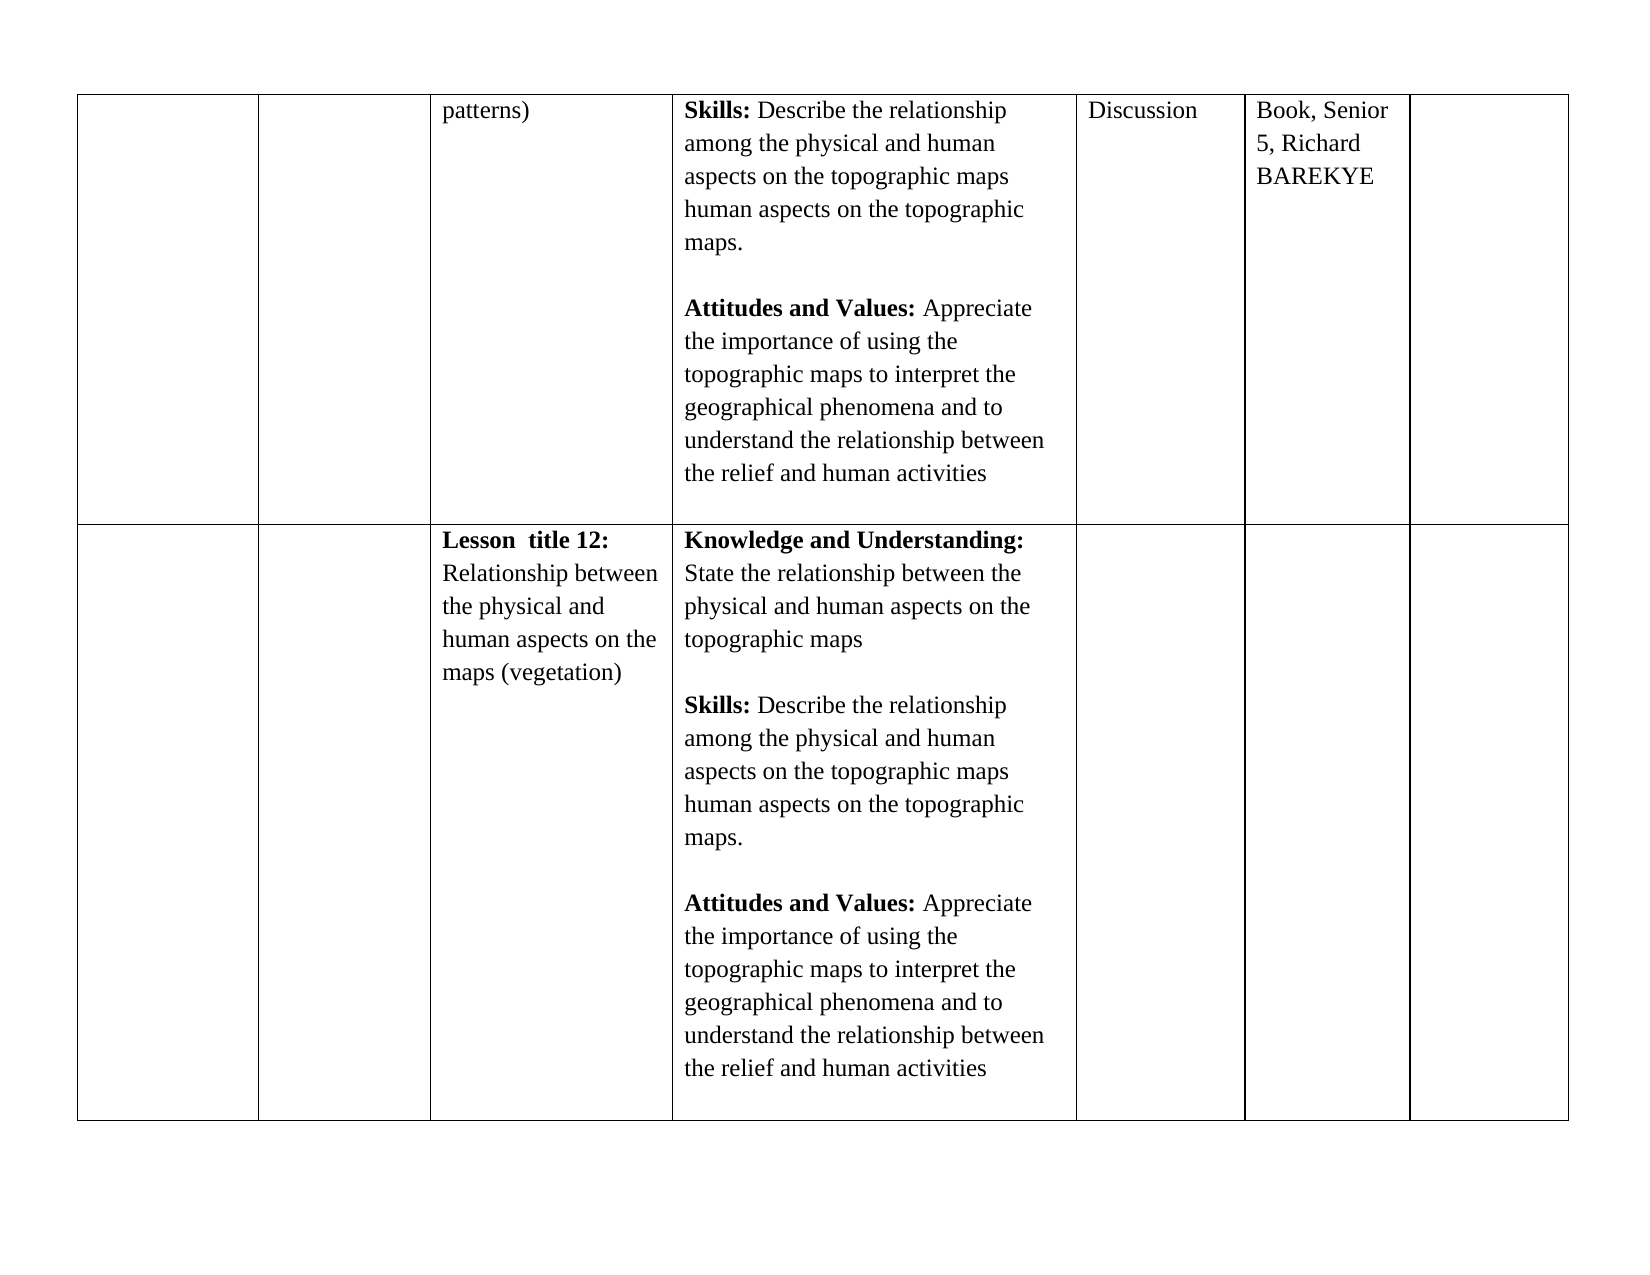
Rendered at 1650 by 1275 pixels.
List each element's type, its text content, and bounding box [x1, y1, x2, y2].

table_cell [1411, 525, 1568, 1119]
table_cell [1246, 525, 1409, 1119]
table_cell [1246, 95, 1409, 524]
table_cell [1077, 525, 1244, 1119]
table_cell [259, 525, 430, 1119]
table_cell [78, 95, 258, 524]
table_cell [673, 525, 1076, 1119]
table_cell [78, 525, 258, 1119]
table_cell Lesson title 12: Relationship between the physical and human aspects on the maps (vegetation) [431, 525, 672, 1119]
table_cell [1077, 95, 1244, 524]
table_cell [1411, 95, 1568, 524]
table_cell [673, 95, 1076, 524]
table_cell [259, 95, 430, 524]
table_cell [431, 95, 672, 524]
